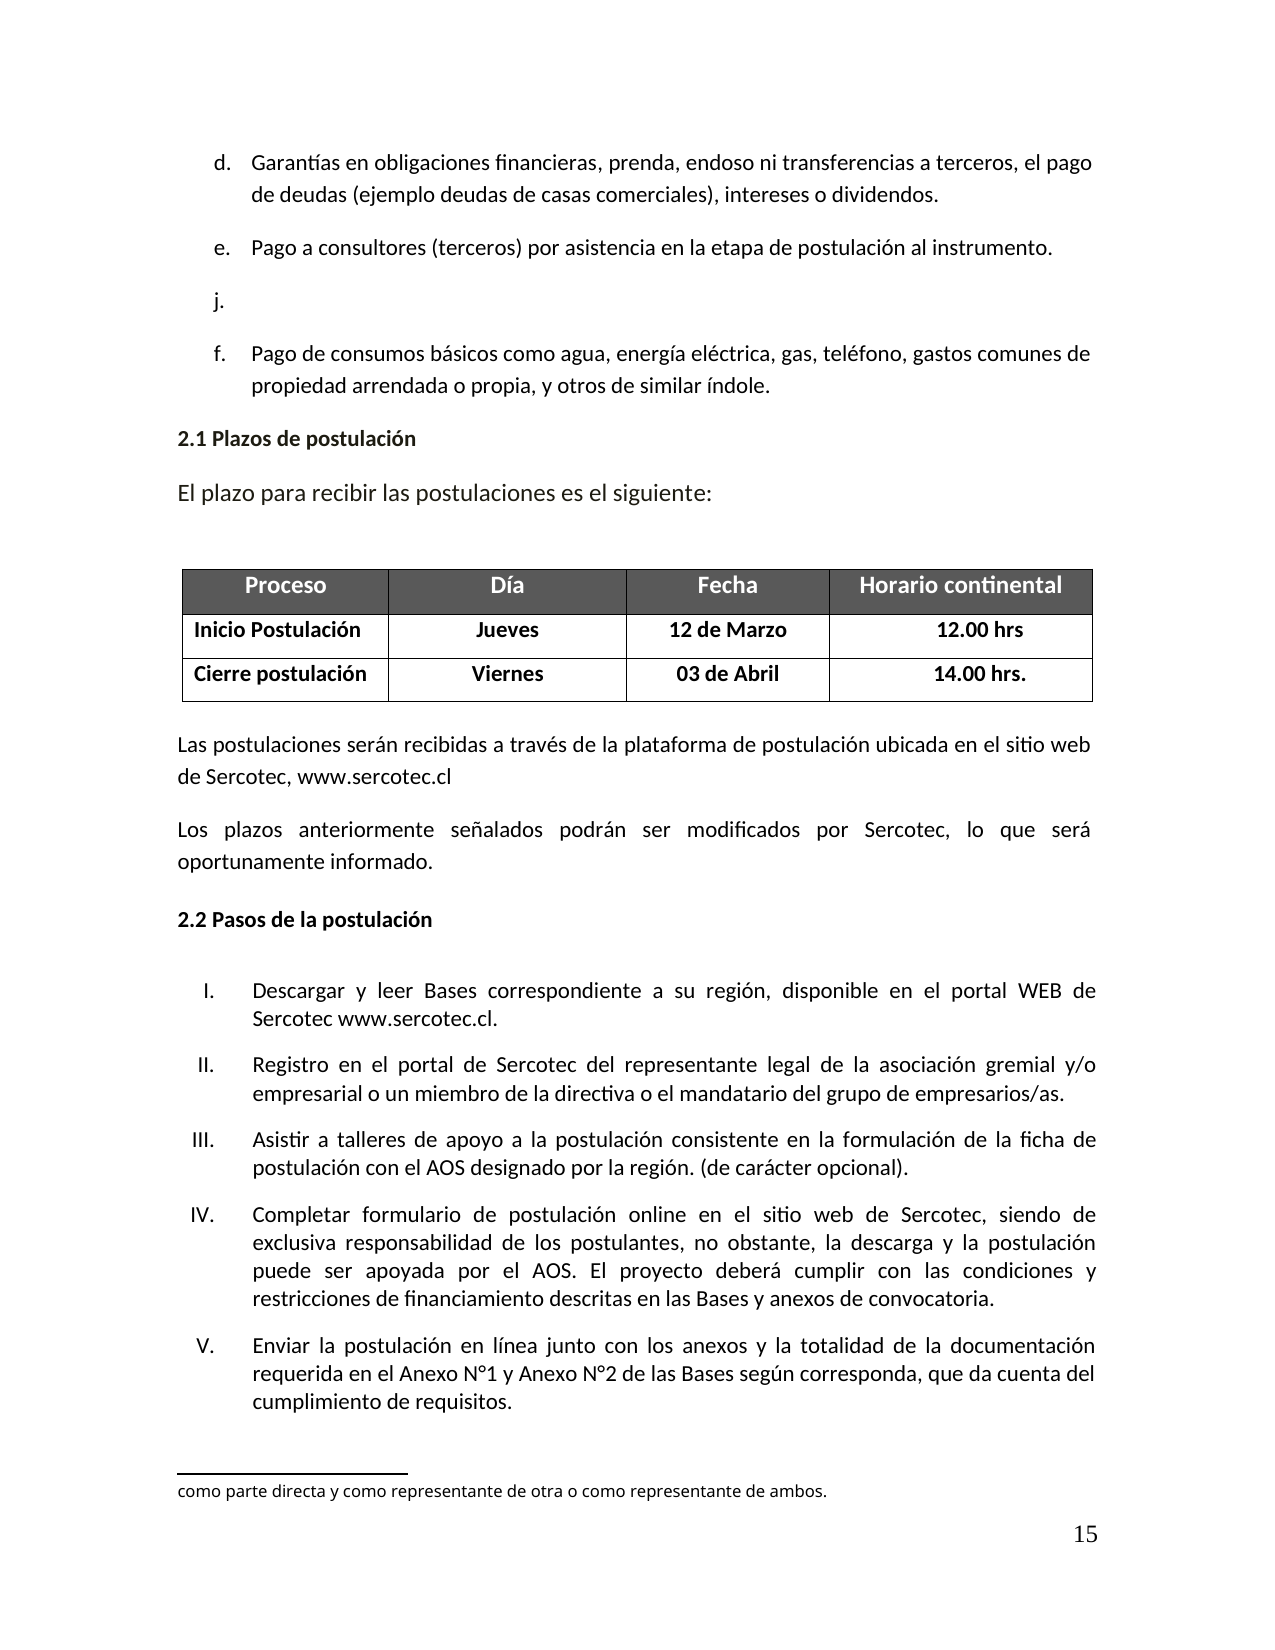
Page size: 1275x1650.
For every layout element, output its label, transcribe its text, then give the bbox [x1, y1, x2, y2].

subtitle 2.2 Pasos de la postulación [177, 905, 1098, 933]
table_cell 14.00 hrs. [830, 659, 1092, 701]
table_header Fecha [627, 570, 829, 614]
list Completar formulario de postulación online en el sitio web de Sercotec, siendo de exclusiva responsabilidad de los postulantes, no obstante, la descarga y la postulación puede ser apoyada por el AOS. El proyecto deberá cumplir con las condiciones y restricciones de financiamiento descritas en las Bases y anexos de convocatoria. [215, 1200, 1098, 1312]
text Las postulaciones serán recibidas a través de la plataforma de postulación ubicada en el sitio web de Sercotec, www.sercotec.cl [177, 730, 1093, 790]
table_cell Cierre postulación [183, 659, 388, 701]
text 2.1 Plazos de postulación [177, 424, 1098, 452]
table_cell Inicio Postulación [183, 615, 388, 658]
text El plazo para recibir las postulaciones es el siguiente: [177, 477, 1098, 508]
list Pago a consultores (terceros) por asistencia en la etapa de postulación al instrumento. [213, 233, 1093, 261]
list Asistir a talleres de apoyo a la postulación consistente en la formulación de la ficha de postulación con el AOS designado por la región. (de carácter opcional). [215, 1125, 1098, 1181]
table_cell Jueves [389, 615, 626, 658]
text Los plazos anteriormente señalados podrán ser modificados por Sercotec, lo que será oportunamente informado. [177, 815, 1093, 876]
list Enviar la postulación en línea junto con los anexos y la totalidad de la documentación requerida en el Anexo N°1 y Anexo N°2 de las Bases según corresponda, que da cuenta del cumplimiento de requisitos. [215, 1331, 1098, 1415]
table_header Día [389, 570, 626, 614]
table_cell Viernes [389, 659, 626, 701]
table_cell 12 de Marzo [627, 615, 829, 658]
list Registro en el portal de Sercotec del representante legal de la asociación gremial y/o empresarial o un miembro de la directiva o el mandatario del grupo de empresarios/as. [215, 1051, 1098, 1107]
table_header Horario continental [830, 570, 1092, 614]
list Descargar y leer Bases correspondiente a su región, disponible en el portal WEB de Sercotec www.sercotec.cl. [215, 976, 1098, 1032]
table_cell 03 de Abril [627, 659, 829, 701]
list Pago de consumos básicos como agua, energía eléctrica, gas, teléfono, gastos comunes de propiedad arrendada o propia, y otros de similar índole. [213, 339, 1093, 399]
list Garantías en obligaciones financieras, prenda, endoso ni transferencias a terceros, el pago de deudas (ejemplo deudas de casas comerciales), intereses o dividendos. [213, 148, 1093, 208]
table_cell 12.00 hrs [830, 615, 1092, 658]
table_header Proceso [183, 570, 388, 614]
